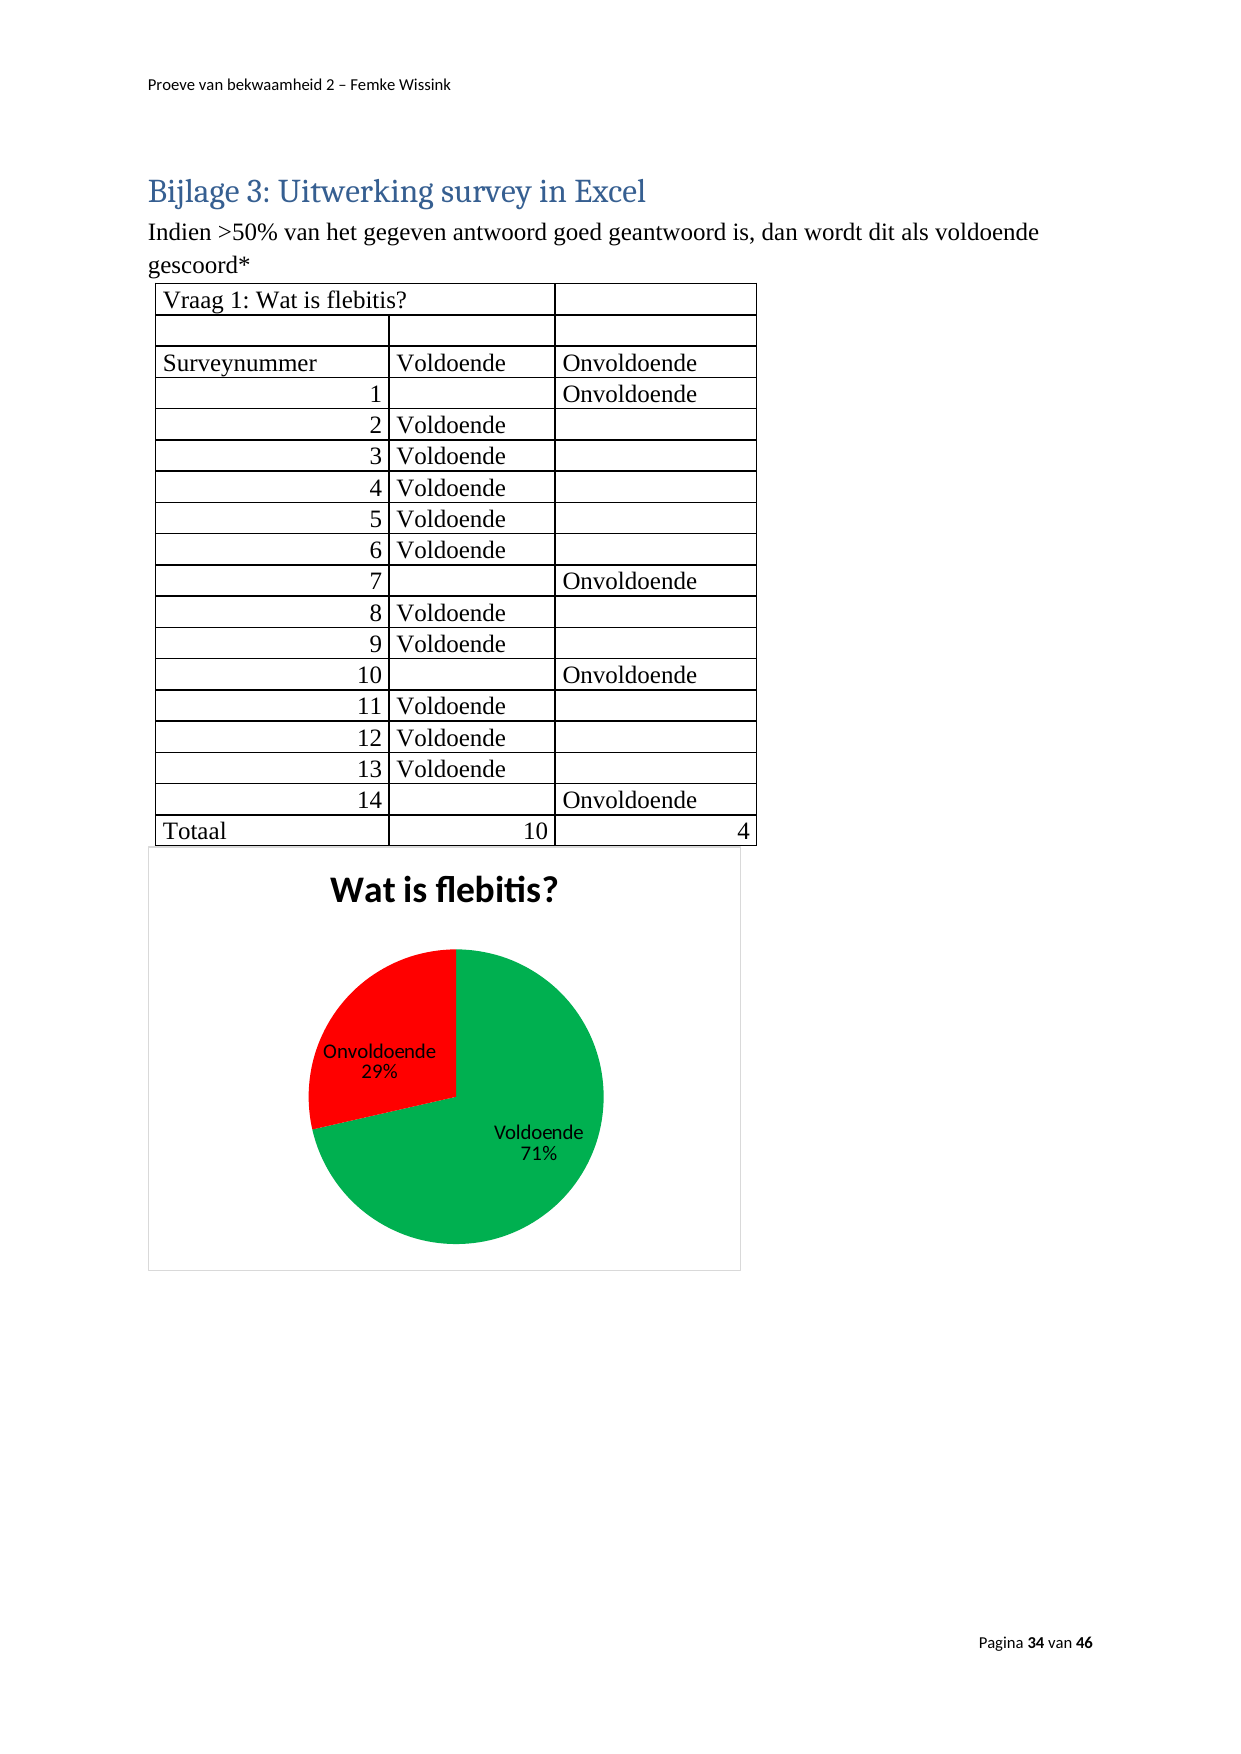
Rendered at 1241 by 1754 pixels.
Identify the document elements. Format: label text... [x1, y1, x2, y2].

table_cell 4 [556, 816, 756, 845]
table_cell [556, 628, 756, 658]
table_cell [556, 409, 756, 439]
table_cell 4 [156, 472, 388, 501]
table_header [556, 284, 756, 314]
table_cell [556, 753, 756, 783]
table_cell Onvoldoende [556, 378, 756, 408]
table_cell 5 [156, 503, 388, 533]
table_cell 3 [156, 441, 388, 470]
table_cell 11 [156, 691, 388, 720]
subtitle Bijlage 3: Uitwerking survey in Excel [148, 173, 1093, 211]
text Indien >50% van het gegeven antwoord goed geantwoord is, dan wordt dit als voldoende gescoord* [148, 217, 1093, 278]
table_cell Voldoende [390, 409, 554, 439]
table_cell 1 [156, 378, 388, 408]
table_cell 6 [156, 534, 388, 564]
table_cell Surveynummer [156, 347, 388, 376]
table_cell [390, 659, 554, 689]
table_cell 14 [156, 784, 388, 814]
table_cell Voldoende [390, 722, 554, 751]
table_cell 10 [156, 659, 388, 689]
table_cell [390, 378, 554, 408]
table_cell Totaal [156, 816, 388, 845]
table_cell [156, 316, 388, 345]
table_cell Onvoldoende [556, 347, 756, 376]
table_cell [390, 316, 554, 345]
table_cell [556, 534, 756, 564]
table_cell [556, 472, 756, 501]
table_cell Voldoende [390, 441, 554, 470]
table_cell 8 [156, 597, 388, 626]
table_cell Voldoende [390, 628, 554, 658]
table_cell Voldoende [390, 503, 554, 533]
table_cell 10 [390, 816, 554, 845]
table_cell Voldoende [390, 347, 554, 376]
table_cell 7 [156, 566, 388, 595]
table_cell [556, 691, 756, 720]
table_cell Onvoldoende [556, 659, 756, 689]
table_cell [556, 722, 756, 751]
table_cell Onvoldoende [556, 566, 756, 595]
table_cell Voldoende [390, 534, 554, 564]
table_cell [556, 316, 756, 345]
table_cell [556, 597, 756, 626]
table_cell 9 [156, 628, 388, 658]
table_cell 13 [156, 753, 388, 783]
table_cell Voldoende [390, 753, 554, 783]
table_cell Voldoende [390, 472, 554, 501]
table_cell Voldoende [390, 691, 554, 720]
table_cell 2 [156, 409, 388, 439]
table_cell [556, 503, 756, 533]
table_cell [390, 566, 554, 595]
table_cell [390, 784, 554, 814]
table_cell [556, 441, 756, 470]
table_cell Onvoldoende [556, 784, 756, 814]
table_cell 12 [156, 722, 388, 751]
table_header Vraag 1: Wat is flebitis? [156, 284, 554, 314]
table_cell Voldoende [390, 597, 554, 626]
